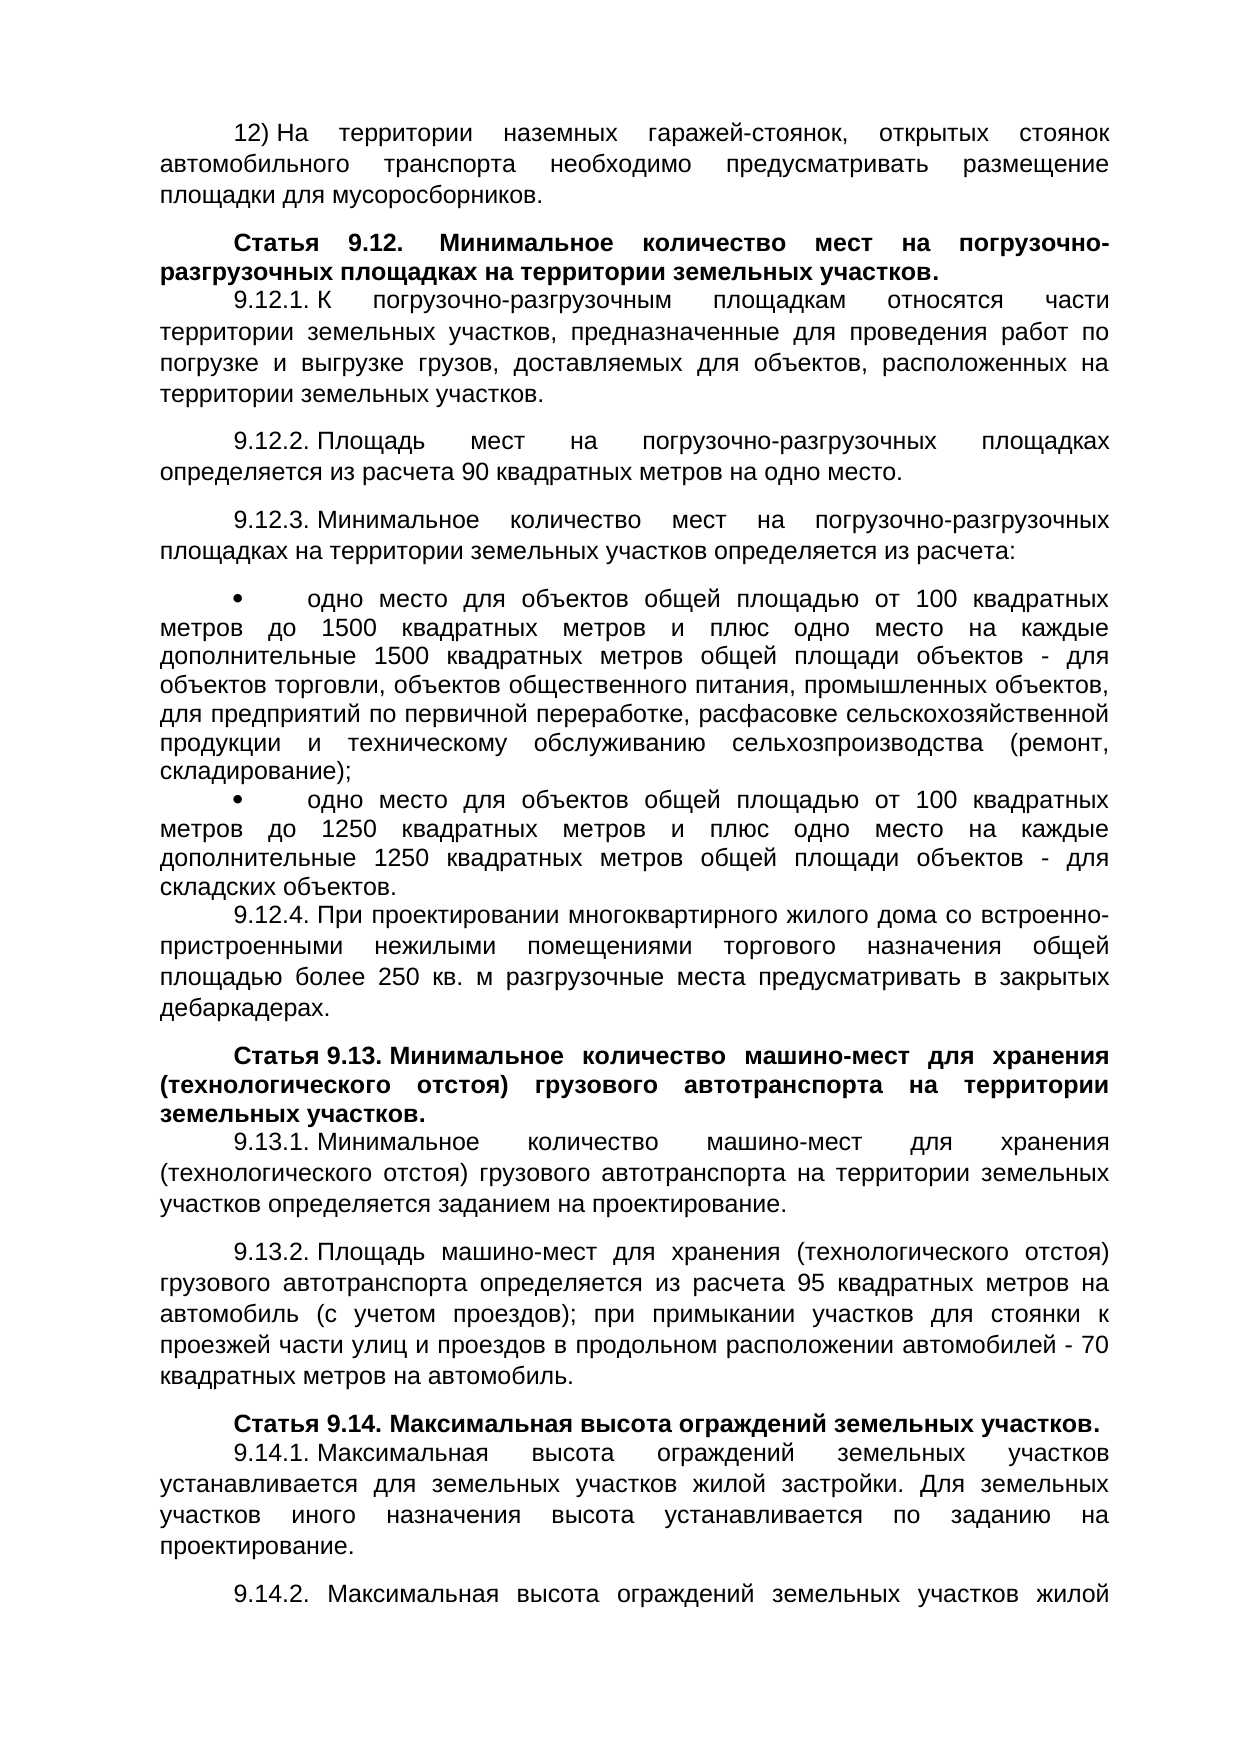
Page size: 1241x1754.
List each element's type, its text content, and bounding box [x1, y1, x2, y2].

text 9.14.1. Максимальная высота ограждений земельных участков устанавливается для земельных участков жилой застройки. Для земельных участков иного назначения высота устанавливается по заданию на проектирование. [159, 1438, 1110, 1559]
text 9.12.4. При проектировании многоквартирного жилого дома со встроенно-пристроенными нежилыми помещениями торгового назначения общей площадью более разгрузочные места предусматривать в закрытых дебаркадерах. [159, 900, 1110, 1022]
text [159, 1578, 1110, 1607]
text 12) На территории наземных гаражей-стоянок, открытых стоянок автомобильного транспорта необходимо предусматривать размещение площадки для мусоросборников. [159, 118, 1110, 209]
list Статья 9.12. Минимальное количество мест на погрузочно-разгрузочных площадках на территории земельных участков. [159, 228, 1110, 285]
list Статья 9.14. Максимальная высота ограждений земельных участков. [159, 1409, 1110, 1438]
list Статья 9.13. Минимальное количество машино-мест для хранения (технологического отстоя) грузового автотранспорта на территории земельных участков. [159, 1041, 1110, 1127]
list одно место для объектов общей площадью от 100 квадратных метров до 1500 квадратных метров и плюс одно место на каждые дополнительные 1500 квадратных метров общей площади объектов - для объектов торговли, объектов общественного питания, промышленных объектов, для предприятий по первичной переработке, расфасовке сельскохозяйственной продукции и техническому обслуживанию сельхозпроизводства (ремонт, складирование); [159, 584, 1110, 785]
text 9.13.2. Площадь машино-мест для хранения (технологического отстоя) грузового автотранспорта определяется из расчета 95 квадратных метров на автомобиль (с учетом проездов); при примыкании участков для стоянки к проезжей части улиц и проездов в продольном расположении автомобилей - 70 квадратных метров на автомобиль. [159, 1237, 1110, 1390]
text 9.13.1. Минимальное количество машино-мест для хранения (технологического отстоя) грузового автотранспорта на территории земельных участков определяется заданием на проектирование. [159, 1127, 1110, 1218]
text 9.12.2. Площадь мест на погрузочно-разгрузочных площадках определяется из расчета 90 квадратных метров на одно место. [159, 426, 1110, 486]
text 9.12.3. Минимальное количество мест на погрузочно-разгрузочных площадках на территории земельных участков определяется из расчета: [159, 505, 1110, 565]
list одно место для объектов общей площадью от 100 квадратных метров до 1250 квадратных метров и плюс одно место на каждые дополнительные 1250 квадратных метров общей площади объектов - для складских объектов. [159, 785, 1110, 900]
text 9.12.1. К погрузочно-разгрузочным площадкам относятся части территории земельных участков, предназначенные для проведения работ по погрузке и выгрузке грузов, доставляемых для объектов, расположенных на территории земельных участков. [159, 285, 1110, 407]
